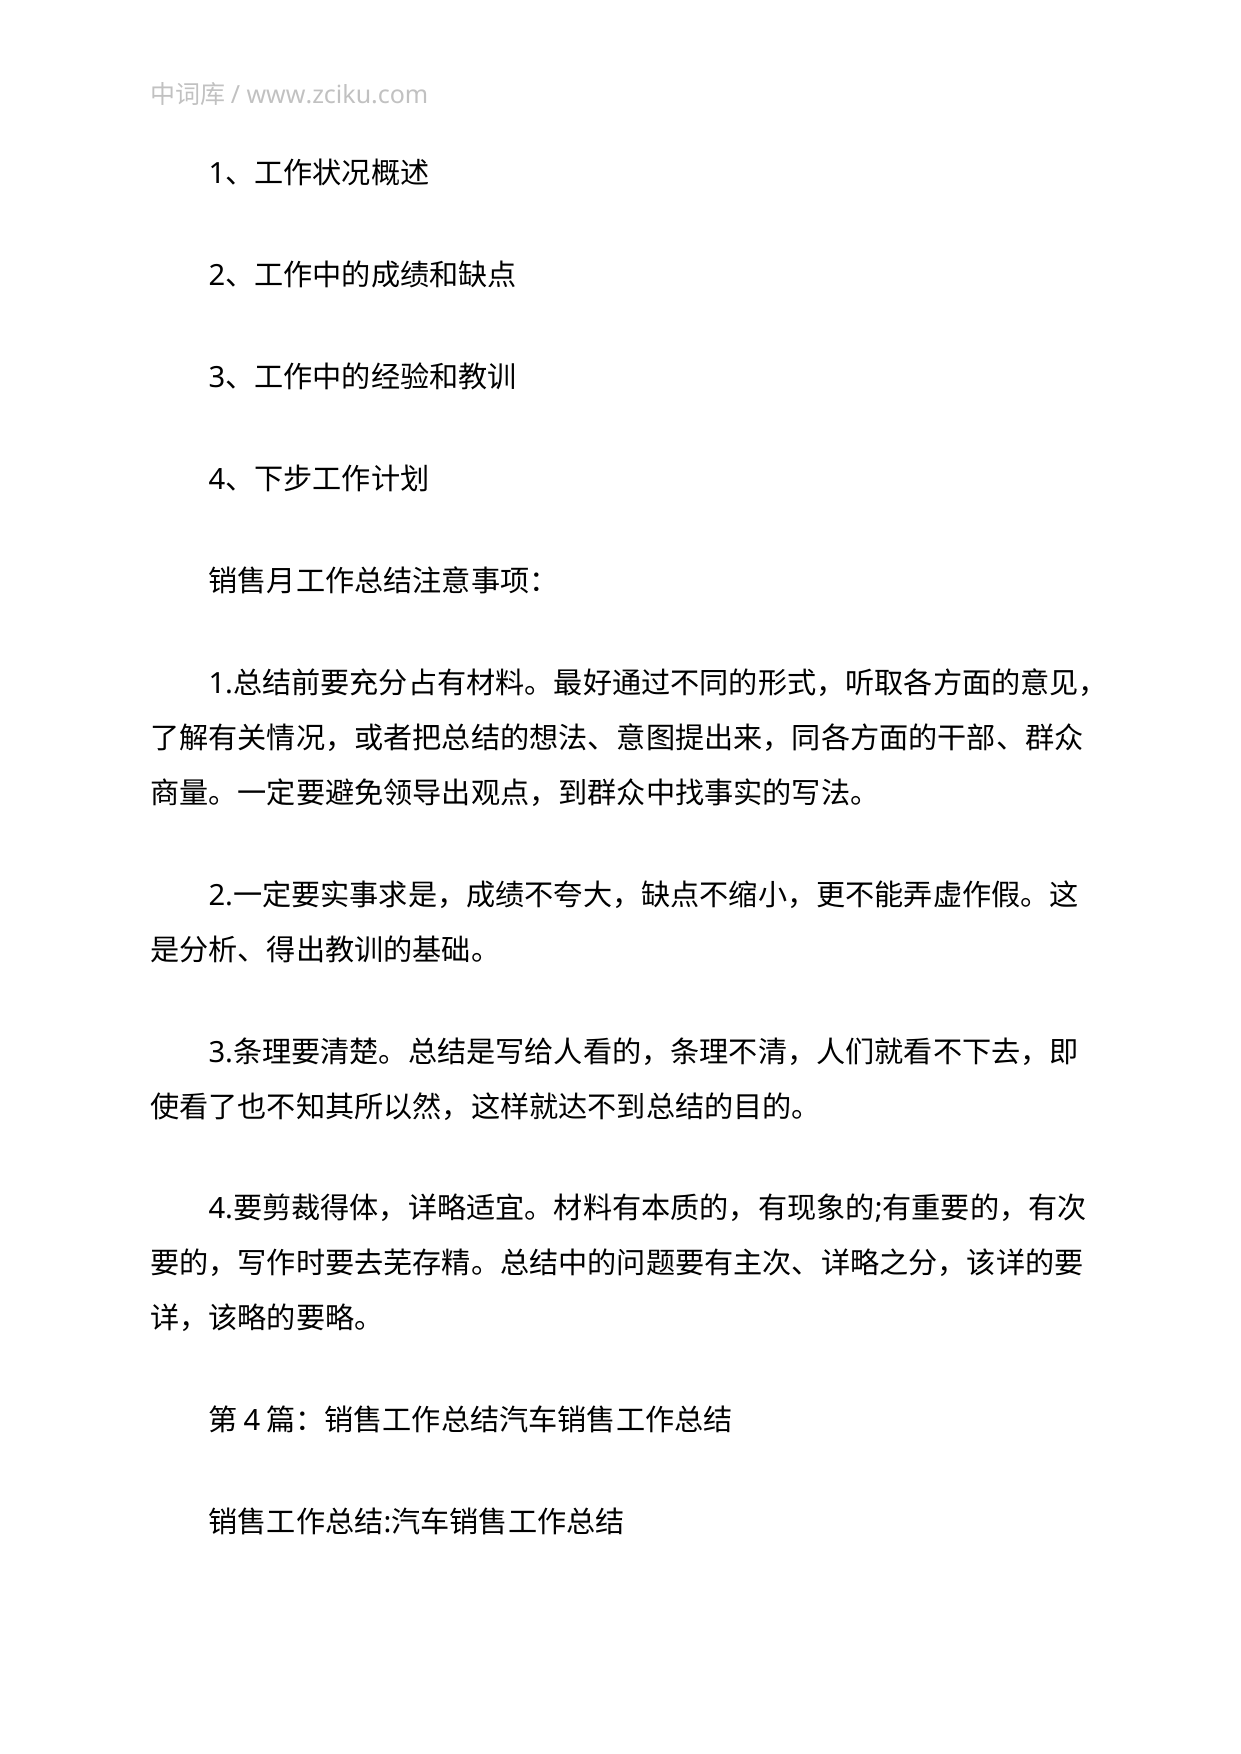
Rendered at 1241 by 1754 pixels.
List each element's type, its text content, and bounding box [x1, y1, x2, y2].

text 2.一定要实事求是，成绩不夸大，缺点不缩小，更不能弄虚作假。这是分析、得出教训的基础。 [150, 871, 1090, 969]
text 1.总结前要充分占有材料。最好通过不同的形式，听取各方面的意见，了解有关情况，或者把总结的想法、意图提出来，同各方面的干部、群众商量。一定要避免领导出观点，到群众中找事实的写法。 [150, 660, 1090, 812]
text 4.要剪裁得体，详略适宜。材料有本质的，有现象的;有重要的，有次要的，写作时要去芜存精。总结中的问题要有主次、详略之分，该详的要详，该略的要略。 [150, 1185, 1090, 1337]
text 3、工作中的经验和教训 [150, 354, 1090, 396]
text 2、工作中的成绩和缺点 [150, 252, 1090, 294]
text 销售月工作总结注意事项： [150, 558, 1090, 600]
text 销售工作总结:汽车销售工作总结 [150, 1498, 1090, 1541]
text 第4篇：销售工作总结汽车销售工作总结 [150, 1397, 1090, 1439]
text 4、下步工作计划 [150, 456, 1090, 498]
text 3.条理要清楚。总结是写给人看的，条理不清，人们就看不下去，即使看了也不知其所以然，这样就达不到总结的目的。 [150, 1028, 1090, 1125]
text 1、工作状况概述 [150, 150, 1090, 192]
